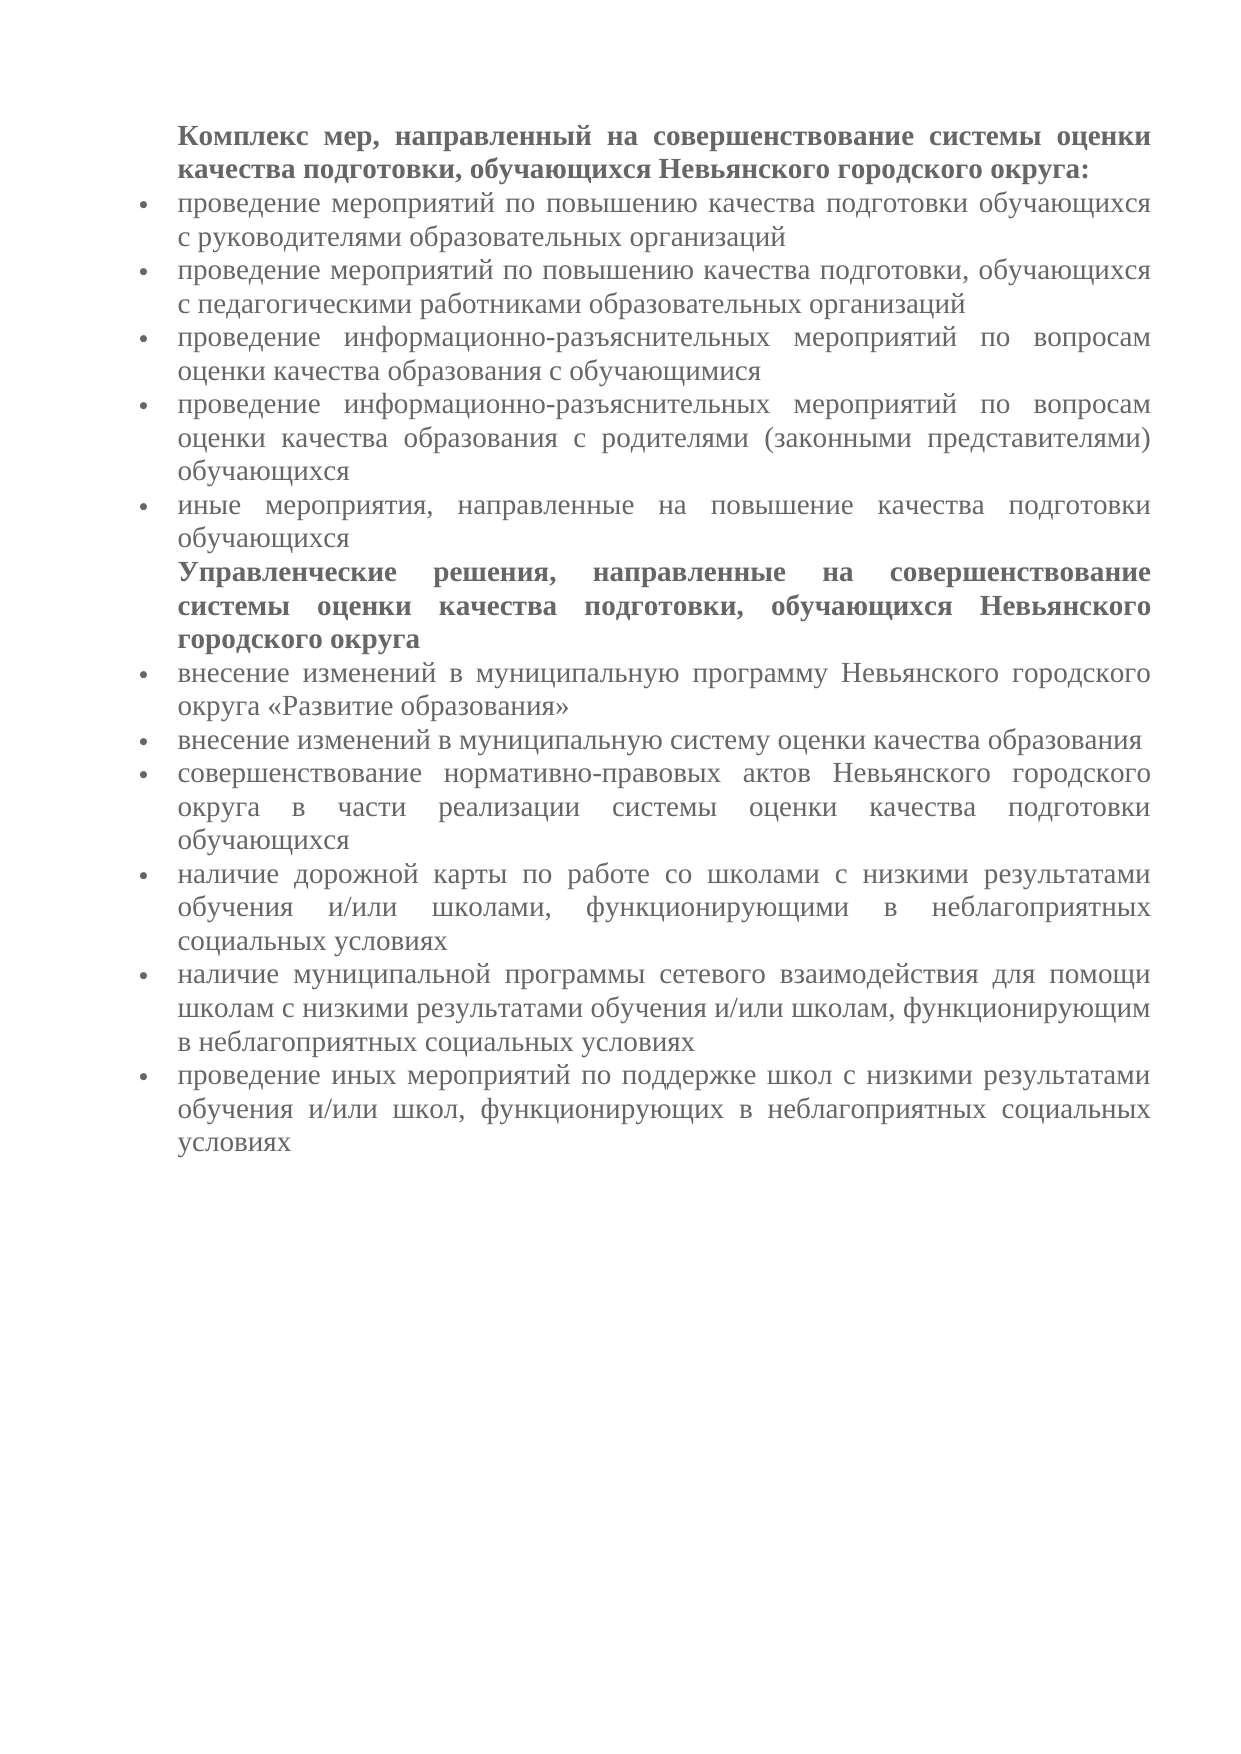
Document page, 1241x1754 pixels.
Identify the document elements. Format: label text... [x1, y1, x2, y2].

list иные мероприятия, направленные на повышение качества подготовки обучающихся [140, 487, 1152, 554]
list внесение изменений в муниципальную систему оценки качества образования [140, 722, 1152, 755]
list внесение изменений в муниципальную программу Невьянского городского округа «Развитие образования» [140, 655, 1152, 722]
list проведение информационно-разъяснительных мероприятий по вопросам оценки качества образования с обучающимися [140, 319, 1152, 386]
list наличие дорожной карты по работе со школами с низкими результатами обучения и/или школами, функционирующими в неблагоприятных социальных условиях [140, 856, 1152, 957]
list проведение иных мероприятий по поддержке школ с низкими результатами обучения и/или школ, функционирующих в неблагоприятных социальных условиях [140, 1086, 1152, 1187]
list проведение мероприятий по повышению качества подготовки обучающихся с руководителями образовательных организаций [140, 185, 1152, 252]
list совершенствование нормативно-правовых актов Невьянского городского округа в части реализации системы оценки качества подготовки обучающихся [140, 755, 1152, 856]
list наличие муниципальной программы сетевого взаимодействия для помощи школам с низкими результатами обучения и/или школам, функционирующим в неблагоприятных социальных условиях [140, 986, 1152, 1086]
text Управленческие решения, направленные на совершенствование системы оценки качества подготовки, обучающихся Невьянского городского округа [177, 554, 1152, 655]
list проведение информационно-разъяснительных мероприятий по вопросам оценки качества образования с родителями (законными представителями) обучающихся [140, 386, 1152, 487]
text Комплекс мер, направленный на совершенствование системы оценки качества подготовки, обучающихся Невьянского городского округа: [177, 118, 1152, 185]
list проведение мероприятий по повышению качества подготовки, обучающихся с педагогическими работниками образовательных организаций [140, 252, 1152, 319]
